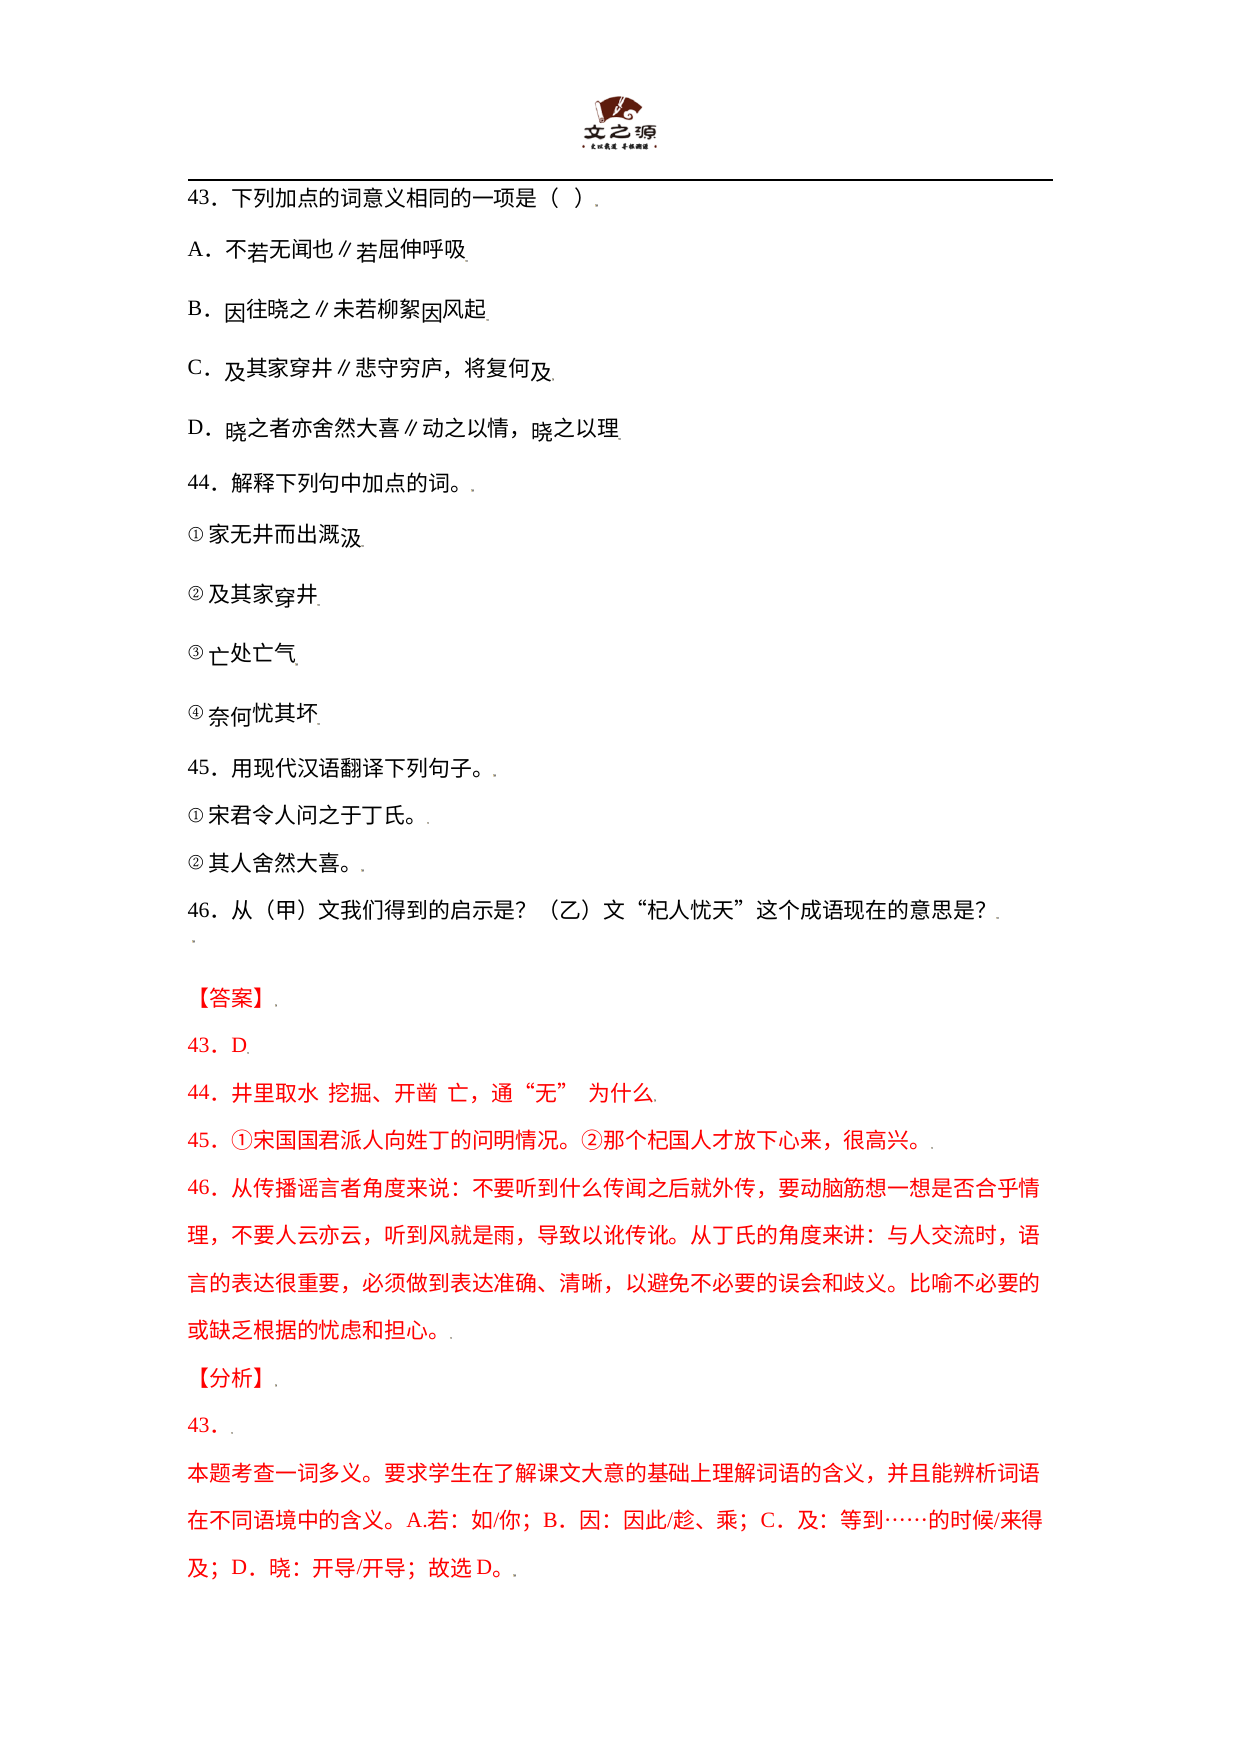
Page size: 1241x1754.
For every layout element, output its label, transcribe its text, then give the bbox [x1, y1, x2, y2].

text ③亡处亡气 [187, 632, 1053, 672]
text 46．从传播谣言者角度来说：不要听到什么传闻之后就外传，要动脑筋想一想是否合乎情理，不要人云亦云，听到风就是雨，导致以讹传讹。从丁氏的角度来讲：与人交流时，语言的表达很重要，必须做到表达准确、清晰，以避免不必要的误会和歧义。比喻不必要的或缺乏根据的忧虑和担心。 [187, 1171, 1053, 1345]
text 44．井里取水 挖掘、开凿 亡，通“无” 为什么 [187, 1076, 1053, 1108]
text ②其人舍然大喜。 [187, 846, 1053, 878]
text 43．下列加点的词意义相同的一项是（ ） [187, 181, 1053, 213]
text 【答案】 [187, 981, 1053, 1013]
text D．晓之者亦舍然大喜∥动之以情，晓之以理 [187, 407, 1053, 446]
text A．不若无闻也∥若屈伸呼吸 [187, 228, 1053, 268]
text ①宋君令人问之于丁氏。 [187, 798, 1053, 830]
text 本题考查一词多义。要求学生在了解课文大意的基础上理解词语的含义，并且能辨析词语在不同语境中的含义。A.若：如/你；B．因：因此/趁、乘；C．及：等到……的时候/来得及；D．晓：开导/开导；故选D。 [187, 1456, 1053, 1583]
text 45．用现代汉语翻译下列句子。 [187, 751, 1053, 783]
text C．及其家穿井∥悲守穷庐，将复何及 [187, 347, 1053, 387]
text 46．从（甲）文我们得到的启示是？（乙）文“杞人忧天”这个成语现在的意思是？ [187, 893, 1053, 925]
text ②及其家穿井 [187, 573, 1053, 612]
text 43． [187, 1408, 1053, 1440]
text ①家无井而出溉汲 [187, 513, 1053, 553]
text 【分析】 [187, 1361, 1053, 1393]
text 45．①宋国国君派人向姓丁的问明情况。②那个杞国人才放下心来，很高兴。 [187, 1123, 1053, 1155]
text B．因往晓之∥未若柳絮因风起 [187, 288, 1053, 327]
picture [543, 73, 698, 178]
text 44．解释下列句中加点的词。 [187, 466, 1053, 498]
text ④奈何忧其坏 [187, 692, 1053, 731]
text 43．D [187, 1028, 1053, 1060]
